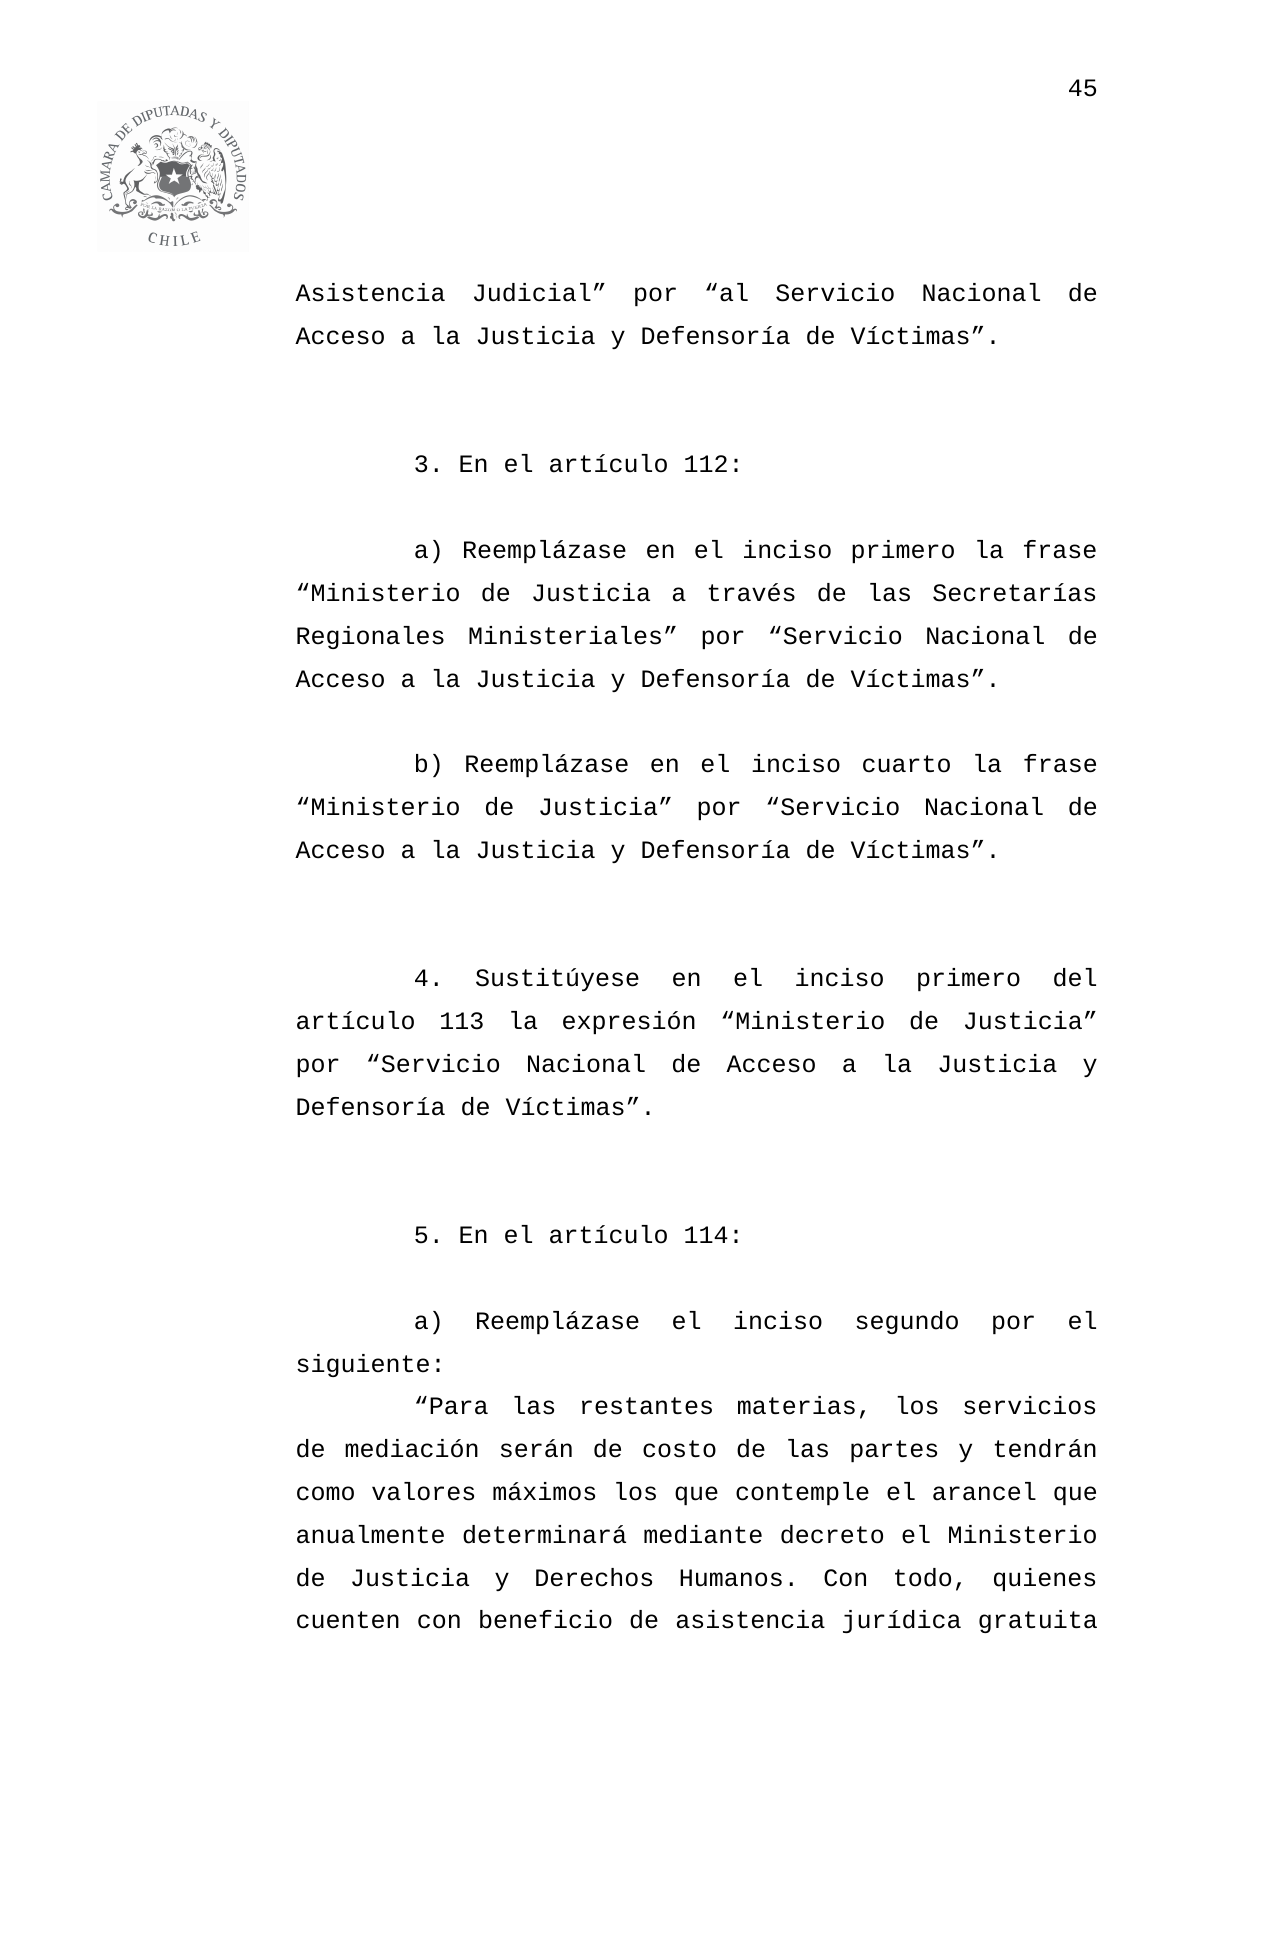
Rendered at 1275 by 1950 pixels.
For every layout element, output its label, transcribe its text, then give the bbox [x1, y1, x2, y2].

text 3. En el artículo 112: [295, 452, 1098, 480]
text 4. Sustitúyese en el inciso primero del artículo 113 la expresión “Ministerio de Justicia” por “Servicio Nacional de Acceso a la Justicia y Defensoría de Víctimas”. [295, 966, 1098, 1123]
text a) Reemplázase el inciso segundo por el siguiente: [295, 1308, 1098, 1379]
text a) Reemplázase en el inciso primero la frase “Ministerio de Justicia a través de las Secretarías Regionales Ministeriales” por “Servicio Nacional de Acceso a la Justicia y Defensoría de Víctimas”. [295, 537, 1098, 694]
picture [97, 101, 249, 252]
text 5. En el artículo 114: [295, 1222, 1098, 1251]
text b) Reemplázase en el inciso cuarto la frase “Ministerio de Justicia” por “Servicio Nacional de Acceso a la Justicia y Defensoría de Víctimas”. [295, 752, 1098, 866]
